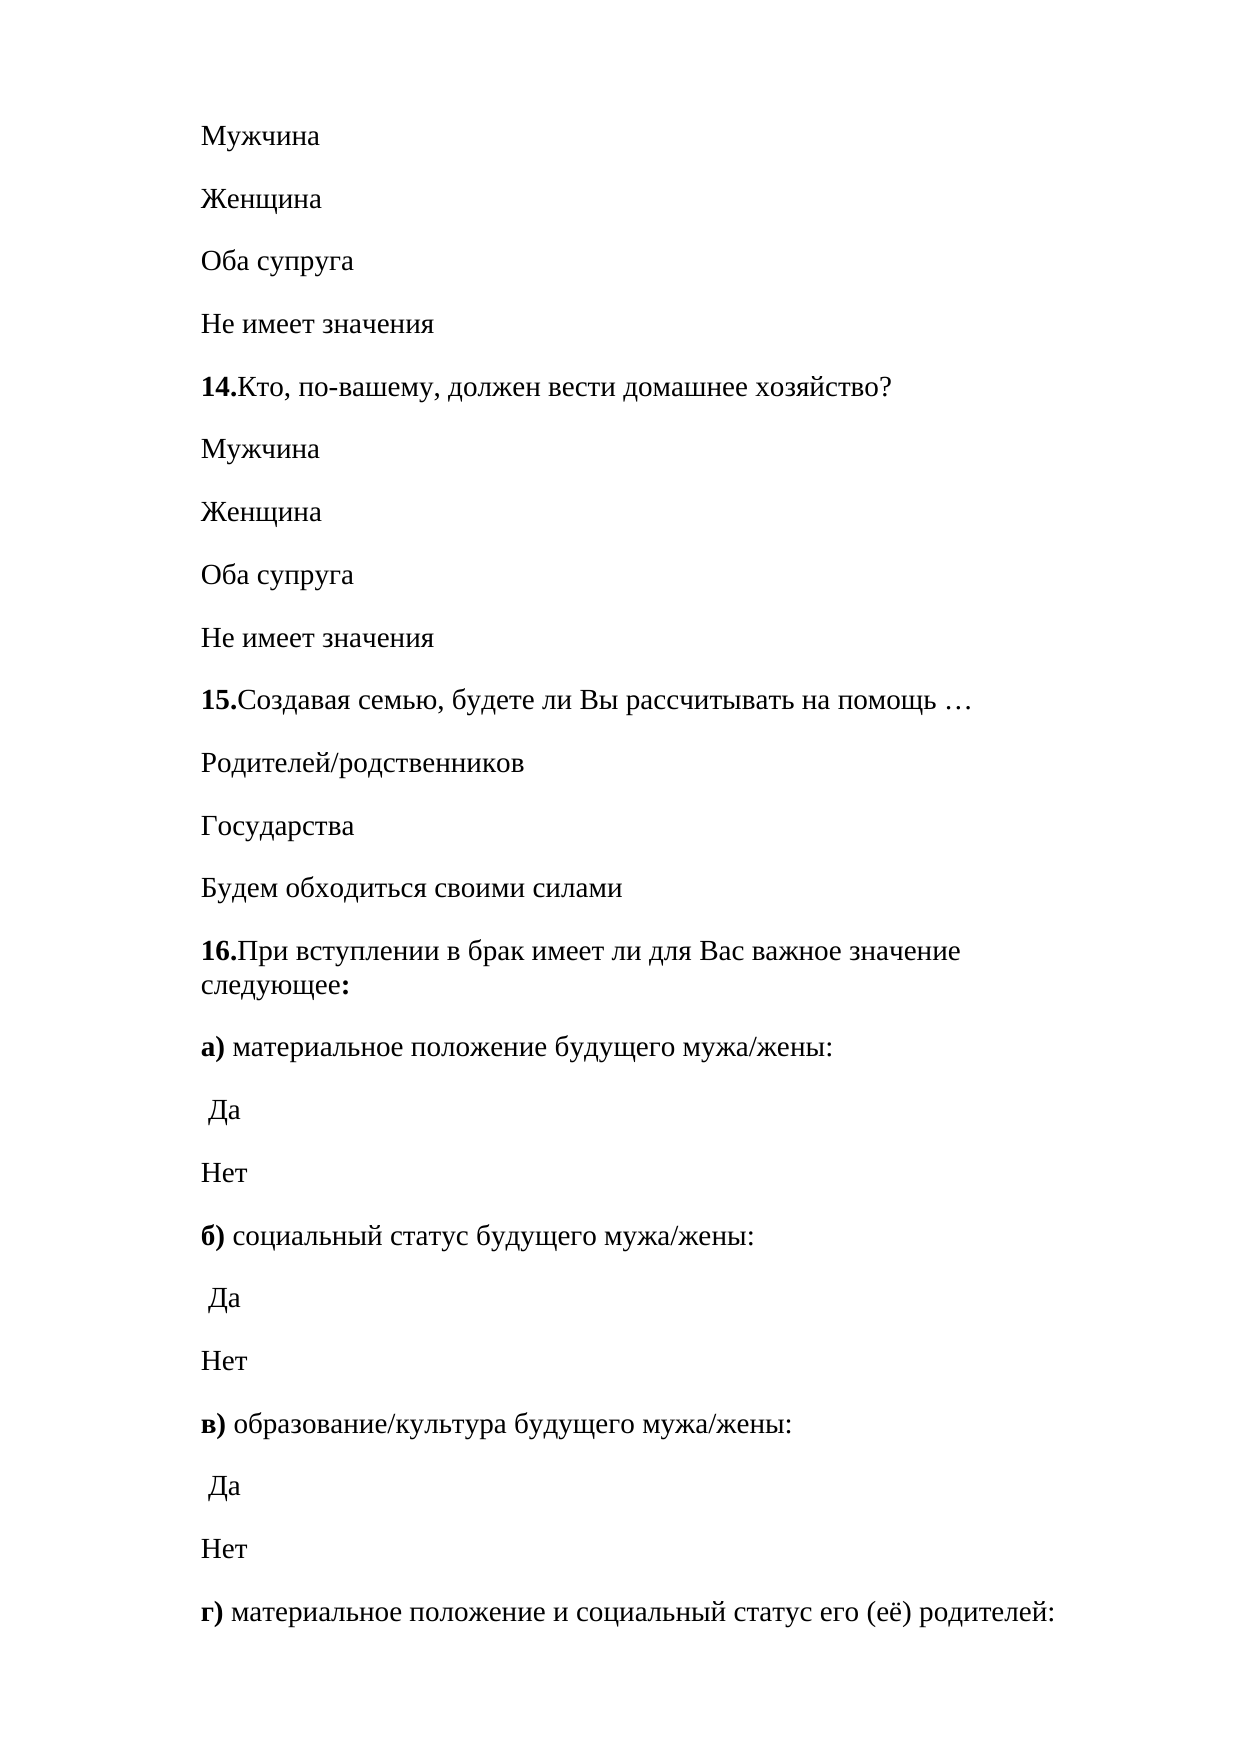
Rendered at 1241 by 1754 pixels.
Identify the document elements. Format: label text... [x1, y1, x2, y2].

text Мужчина [201, 118, 1113, 152]
text Да [201, 1468, 1113, 1502]
text 16.При вступлении в брак имеет ли для Вас важное значение следующее: [201, 933, 1113, 1000]
text б) социальный статус будущего мужа/жены: [201, 1218, 1113, 1251]
text Государства [201, 808, 1113, 841]
text Мужчина [201, 432, 1113, 465]
text Женщина [201, 181, 1113, 214]
text Оба супруга [201, 557, 1113, 591]
text Нет [201, 1531, 1113, 1565]
text 15.Создавая семью, будете ли Вы рассчитывать на помощь … [201, 682, 1113, 716]
text Нет [201, 1343, 1113, 1377]
text Нет [201, 1155, 1113, 1188]
text Оба супруга [201, 243, 1113, 277]
text г) материальное положение и социальный статус его (её) родителей: [201, 1594, 1113, 1627]
text Не имеет значения [201, 620, 1113, 653]
text Да [201, 1280, 1113, 1314]
text 14.Кто, по-вашему, должен вести домашнее хозяйство? [201, 369, 1113, 402]
text Не имеет значения [201, 306, 1113, 340]
text а) материальное положение будущего мужа/жены: [201, 1029, 1113, 1063]
text в) образование/культура будущего мужа/жены: [201, 1406, 1113, 1439]
text Женщина [201, 494, 1113, 528]
text Родителей/родственников [201, 745, 1113, 779]
text Будем обходиться своими силами [201, 871, 1113, 904]
text Да [201, 1092, 1113, 1126]
